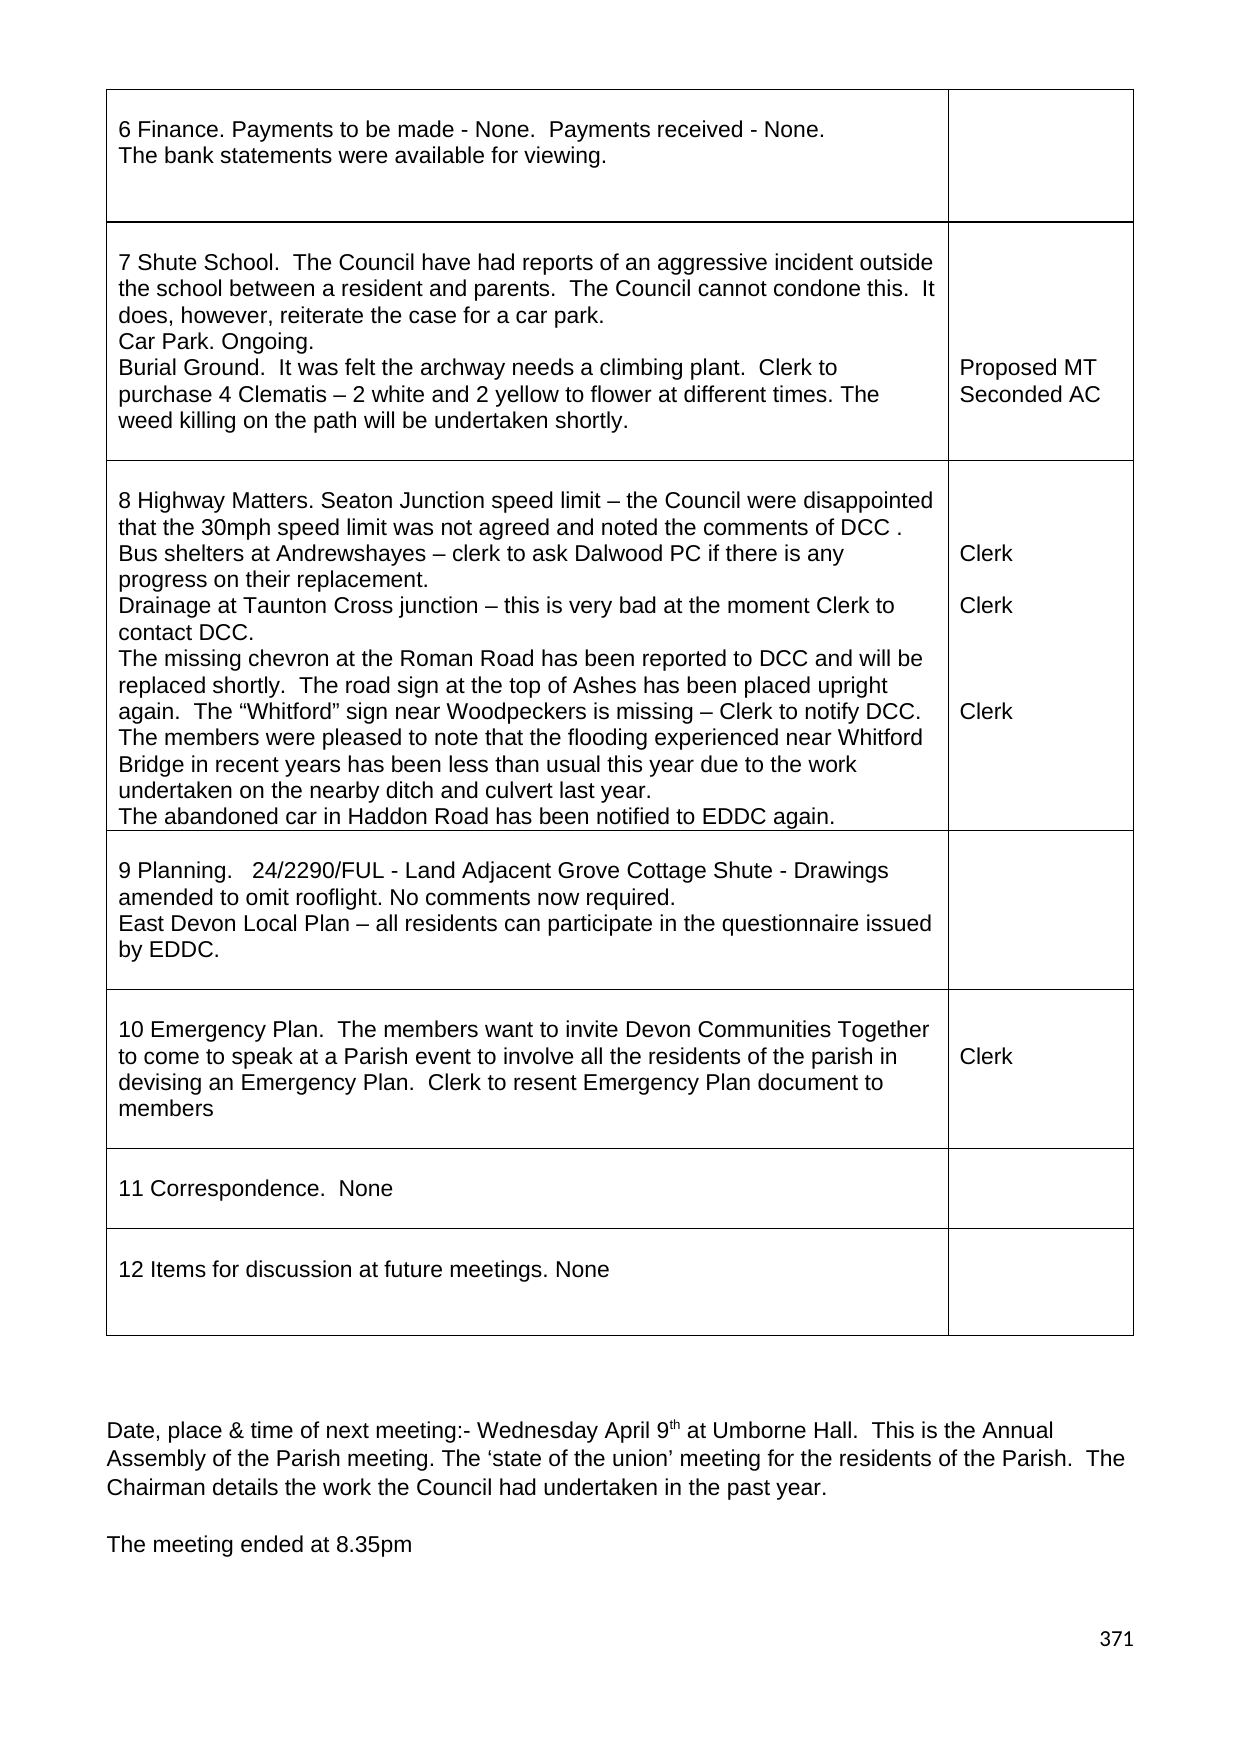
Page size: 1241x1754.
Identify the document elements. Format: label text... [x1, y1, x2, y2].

table_cell [949, 1149, 1133, 1228]
table_cell [949, 1229, 1133, 1334]
text The meeting ended at 8.35pm [106, 1531, 1134, 1557]
table_cell Clerk [949, 990, 1133, 1148]
table_cell 6 Finance. Payments to be made - None. Payments received - None. The bank statements were available for viewing. [107, 90, 948, 221]
table_cell 9 Planning. 24/2290/FUL - Land Adjacent Grove Cottage Shute - Drawings amended to omit rooflight. No comments now required. East Devon Local Plan – all residents can participate in the questionnaire issued by EDDC. [107, 831, 948, 989]
table_cell 11 Correspondence. None [107, 1149, 948, 1228]
table_cell 7 Shute School. The Council have had reports of an aggressive incident outside the school between a resident and parents. The Council cannot condone this. It does, however, reiterate the case for a car park. Car Park. Ongoing. Burial Ground. It was felt the archway needs a climbing plant. Clerk to purchase 4 Clematis – 2 white and 2 yellow to flower at different times. The weed killing on the path will be undertaken shortly. [107, 223, 948, 460]
table_cell Clerk Clerk Clerk [949, 461, 1133, 830]
table_cell 12 Items for discussion at future meetings. None [107, 1229, 948, 1334]
table_cell 8 Highway Matters. Seaton Junction speed limit – the Council were disappointed that the 30mph speed limit was not agreed and noted the comments of DCC . Bus shelters at Andrewshayes – clerk to ask Dalwood PC if there is any progress on their replacement. Drainage at Taunton Cross junction – this is very bad at the moment Clerk to contact DCC. The missing chevron at the Roman Road has been reported to DCC and will be replaced shortly. The road sign at the top of Ashes has been placed upright again. The “Whitford” sign near Woodpeckers is missing – Clerk to notify DCC. The members were pleased to note that the flooding experienced near Whitford Bridge in recent years has been less than usual this year due to the work undertaken on the nearby ditch and culvert last year. The abandoned car in Haddon Road has been notified to EDDC again. [107, 461, 948, 830]
table_cell Proposed MT Seconded AC [949, 223, 1133, 460]
table_cell 10 Emergency Plan. The members want to invite Devon Communities Together to come to speak at a Parish event to involve all the residents of the parish in devising an Emergency Plan. Clerk to resent Emergency Plan document to members [107, 990, 948, 1148]
table_cell [949, 831, 1133, 989]
text Date, place & time of next meeting:- Wednesday April 9th at Umborne Hall. This is the Annual Assembly of the Parish meeting. The ‘state of the union’ meeting for the residents of the Parish. The Chairman details the work the Council had undertaken in the past year. [106, 1417, 1134, 1500]
table_cell [949, 90, 1133, 221]
